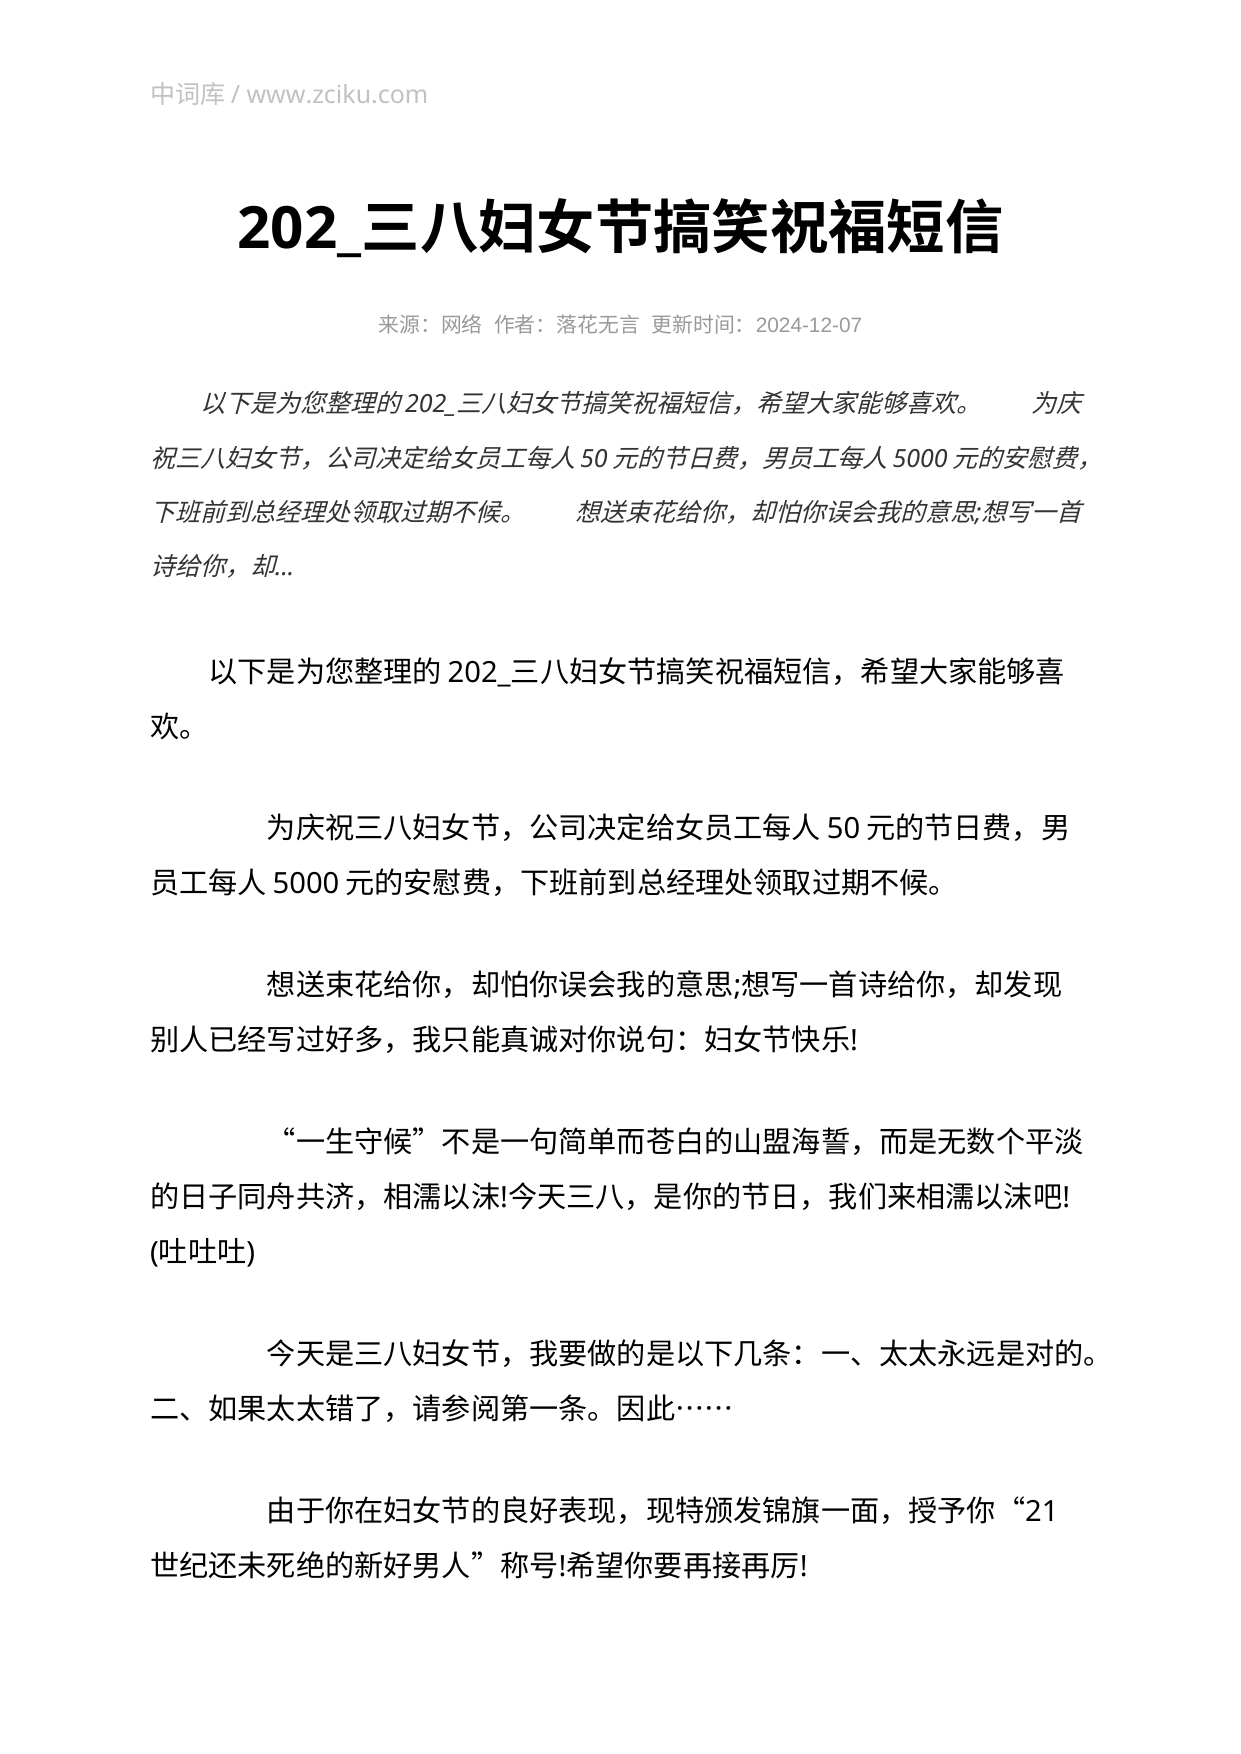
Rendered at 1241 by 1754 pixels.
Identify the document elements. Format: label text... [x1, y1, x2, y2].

text 由于你在妇女节的良好表现，现特颁发锦旗一面，授予你“21世纪还未死绝的新好男人”称号!希望你要再接再厉! [150, 1487, 1090, 1585]
text 想送束花给你，却怕你误会我的意思;想写一首诗给你，却发现别人已经写过好多，我只能真诚对你说句：妇女节快乐! [150, 962, 1090, 1059]
text 来源：网络 作者：落花无言 更新时间：2024-12-07 [150, 313, 1090, 337]
text 以下是为您整理的202_三八妇女节搞笑祝福短信，希望大家能够喜欢。 为庆祝三八妇女节，公司决定给女员工每人50元的节日费，男员工每人5000元的安慰费，下班前到总经理处领取过期不候。 想送束花给你，却怕你误会我的意思;想写一首诗给你，却... [150, 384, 1090, 583]
text “一生守候”不是一句简单而苍白的山盟海誓，而是无数个平淡的日子同舟共济，相濡以沫!今天三八，是你的节日，我们来相濡以沫吧!(吐吐吐) [150, 1119, 1090, 1271]
subtitle 202_三八妇女节搞笑祝福短信 [150, 181, 1090, 266]
text 为庆祝三八妇女节，公司决定给女员工每人50元的节日费，男员工每人5000元的安慰费，下班前到总经理处领取过期不候。 [150, 805, 1090, 902]
text 今天是三八妇女节，我要做的是以下几条：一、太太永远是对的。二、如果太太错了，请参阅第一条。因此…… [150, 1331, 1090, 1428]
text 以下是为您整理的202_三八妇女节搞笑祝福短信，希望大家能够喜欢。 [150, 648, 1090, 745]
